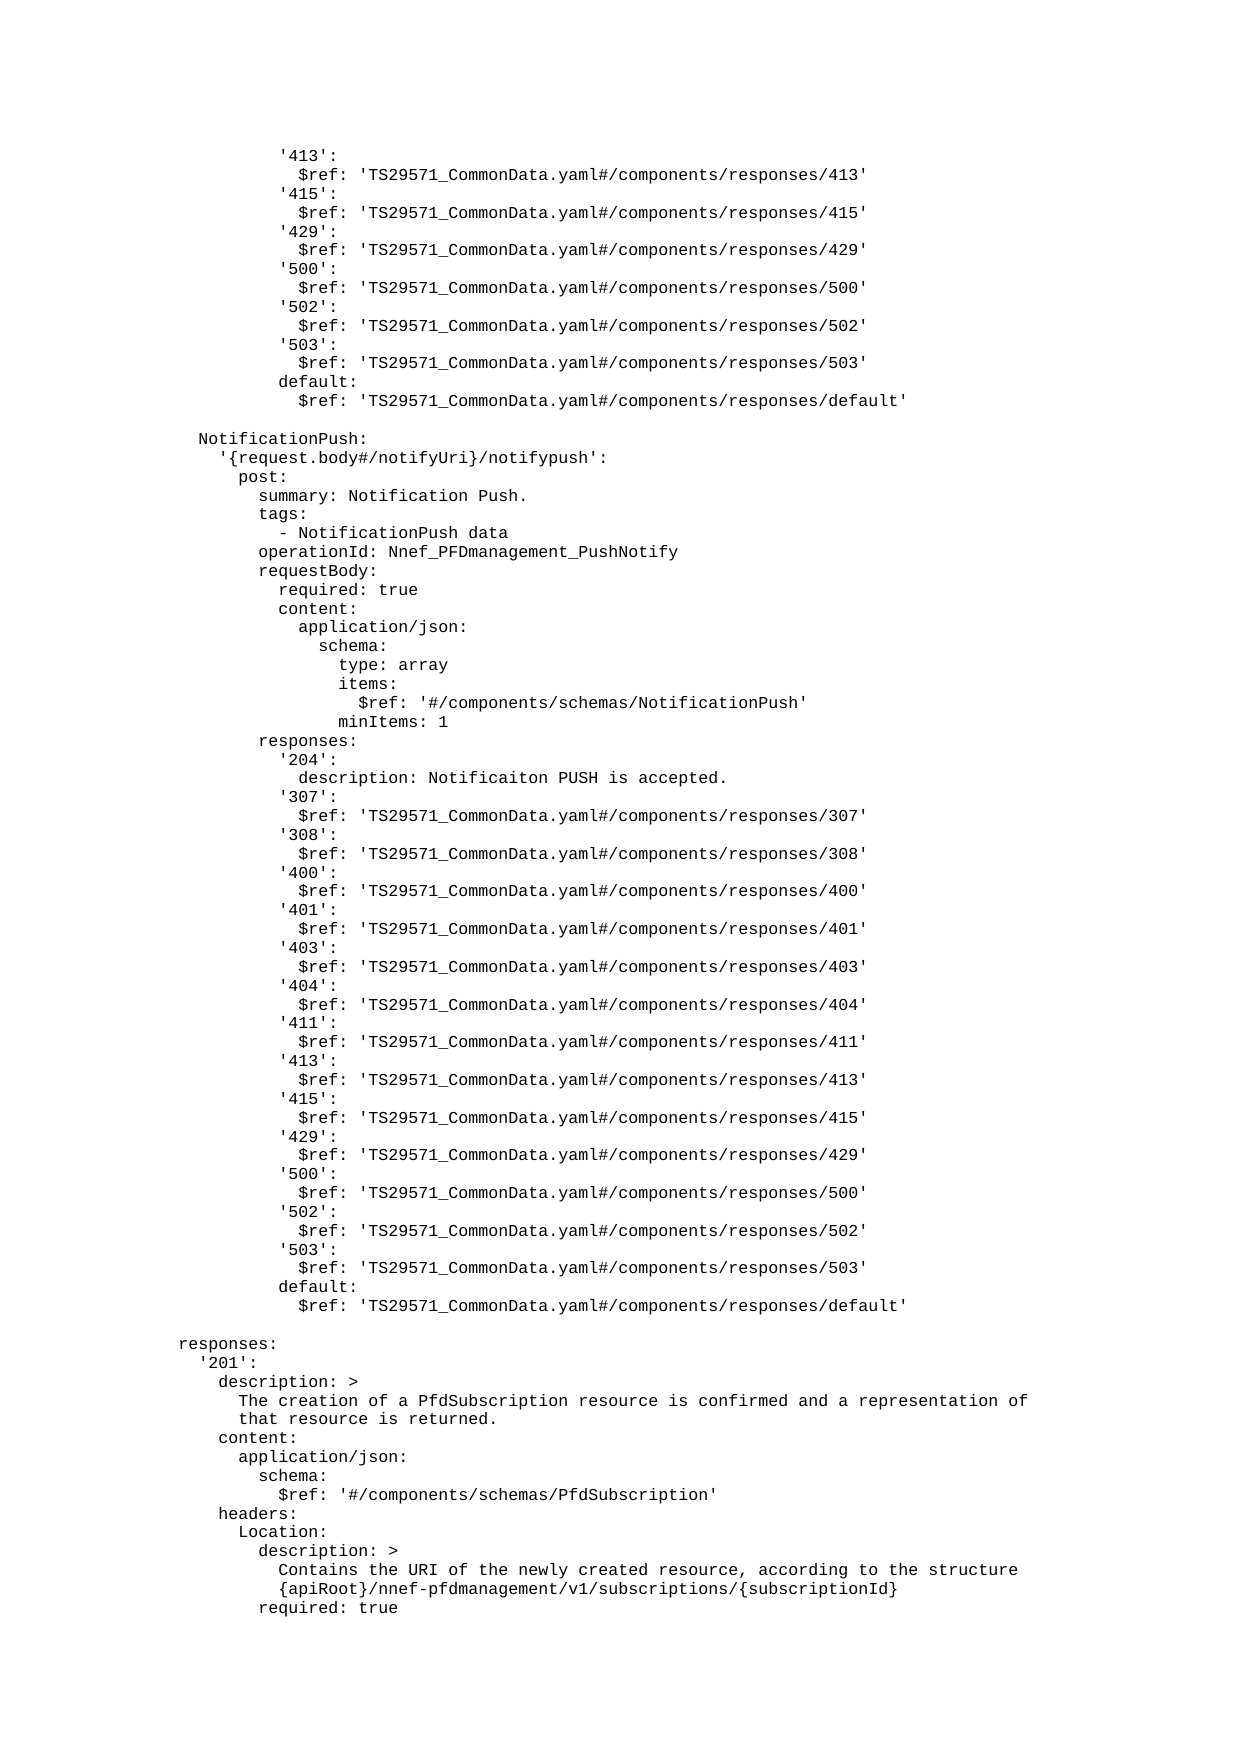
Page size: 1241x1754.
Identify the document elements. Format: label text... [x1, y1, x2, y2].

text description: > [118, 1373, 1122, 1392]
text items: [118, 676, 1122, 694]
text {apiRoot}/nnef-pfdmanagement/v1/subscriptions/{subscriptionId} [118, 1581, 1122, 1599]
text $ref: 'TS29571_CommonData.yaml#/components/responses/default' [118, 1298, 1122, 1317]
text '307': [118, 789, 1122, 808]
text '204': [118, 751, 1122, 770]
text '415': [118, 1090, 1122, 1109]
text $ref: 'TS29571_CommonData.yaml#/components/responses/411' [118, 1034, 1122, 1053]
text $ref: 'TS29571_CommonData.yaml#/components/responses/503' [118, 355, 1122, 374]
text '404': [118, 977, 1122, 996]
text that resource is returned. [118, 1411, 1122, 1430]
text application/json: [118, 1449, 1122, 1467]
text '411': [118, 1015, 1122, 1034]
text '429': [118, 1128, 1122, 1147]
text '403': [118, 939, 1122, 958]
text requestBody: [118, 562, 1122, 581]
text $ref: 'TS29571_CommonData.yaml#/components/responses/415' [118, 1109, 1122, 1128]
text description: > [118, 1543, 1122, 1562]
text operationId: Nnef_PFDmanagement_PushNotify [118, 544, 1122, 562]
text '500': [118, 261, 1122, 280]
text $ref: 'TS29571_CommonData.yaml#/components/responses/307' [118, 808, 1122, 826]
text '415': [118, 185, 1122, 204]
text summary: Notification Push. [118, 487, 1122, 506]
text schema: [118, 638, 1122, 657]
text $ref: 'TS29571_CommonData.yaml#/components/responses/413' [118, 1072, 1122, 1090]
text '{request.body#/notifyUri}/notifypush': [118, 449, 1122, 468]
text $ref: 'TS29571_CommonData.yaml#/components/responses/415' [118, 204, 1122, 223]
text '401': [118, 902, 1122, 921]
text '413': [118, 1053, 1122, 1072]
text required: true [118, 1599, 1122, 1618]
text Location: [118, 1524, 1122, 1543]
text default: [118, 374, 1122, 393]
text post: [118, 468, 1122, 487]
text responses: [118, 732, 1122, 751]
text $ref: 'TS29571_CommonData.yaml#/components/responses/500' [118, 280, 1122, 298]
text application/json: [118, 619, 1122, 638]
text $ref: 'TS29571_CommonData.yaml#/components/responses/308' [118, 845, 1122, 864]
text content: [118, 1430, 1122, 1449]
text headers: [118, 1505, 1122, 1524]
text type: array [118, 657, 1122, 676]
text $ref: 'TS29571_CommonData.yaml#/components/responses/403' [118, 958, 1122, 977]
text '500': [118, 1166, 1122, 1185]
text '502': [118, 298, 1122, 317]
text '201': [118, 1354, 1122, 1373]
text '400': [118, 864, 1122, 883]
text $ref: 'TS29571_CommonData.yaml#/components/responses/502' [118, 317, 1122, 336]
text $ref: '#/components/schemas/PfdSubscription' [118, 1486, 1122, 1505]
text - NotificationPush data [118, 525, 1122, 544]
text required: true [118, 581, 1122, 600]
text Contains the URI of the newly created resource, according to the structure [118, 1562, 1122, 1581]
text '502': [118, 1203, 1122, 1222]
text '413': [118, 148, 1122, 167]
text $ref: 'TS29571_CommonData.yaml#/components/responses/401' [118, 921, 1122, 939]
text tags: [118, 506, 1122, 525]
text $ref: 'TS29571_CommonData.yaml#/components/responses/502' [118, 1222, 1122, 1241]
text $ref: 'TS29571_CommonData.yaml#/components/responses/400' [118, 883, 1122, 902]
text $ref: 'TS29571_CommonData.yaml#/components/responses/503' [118, 1260, 1122, 1279]
text description: Notificaiton PUSH is accepted. [118, 770, 1122, 789]
text '503': [118, 1241, 1122, 1260]
text responses: [118, 1336, 1122, 1354]
text '429': [118, 223, 1122, 242]
text NotificationPush: [118, 431, 1122, 449]
text default: [118, 1279, 1122, 1298]
text '503': [118, 336, 1122, 355]
text schema: [118, 1467, 1122, 1486]
text $ref: 'TS29571_CommonData.yaml#/components/responses/404' [118, 996, 1122, 1015]
text content: [118, 600, 1122, 619]
text $ref: 'TS29571_CommonData.yaml#/components/responses/413' [118, 167, 1122, 185]
text $ref: 'TS29571_CommonData.yaml#/components/responses/429' [118, 1147, 1122, 1166]
text $ref: 'TS29571_CommonData.yaml#/components/responses/500' [118, 1185, 1122, 1203]
text $ref: 'TS29571_CommonData.yaml#/components/responses/default' [118, 393, 1122, 412]
text The creation of a PfdSubscription resource is confirmed and a representation of [118, 1392, 1122, 1411]
text $ref: 'TS29571_CommonData.yaml#/components/responses/429' [118, 242, 1122, 261]
text '308': [118, 826, 1122, 845]
text $ref: '#/components/schemas/NotificationPush' [118, 694, 1122, 713]
text minItems: 1 [118, 713, 1122, 732]
